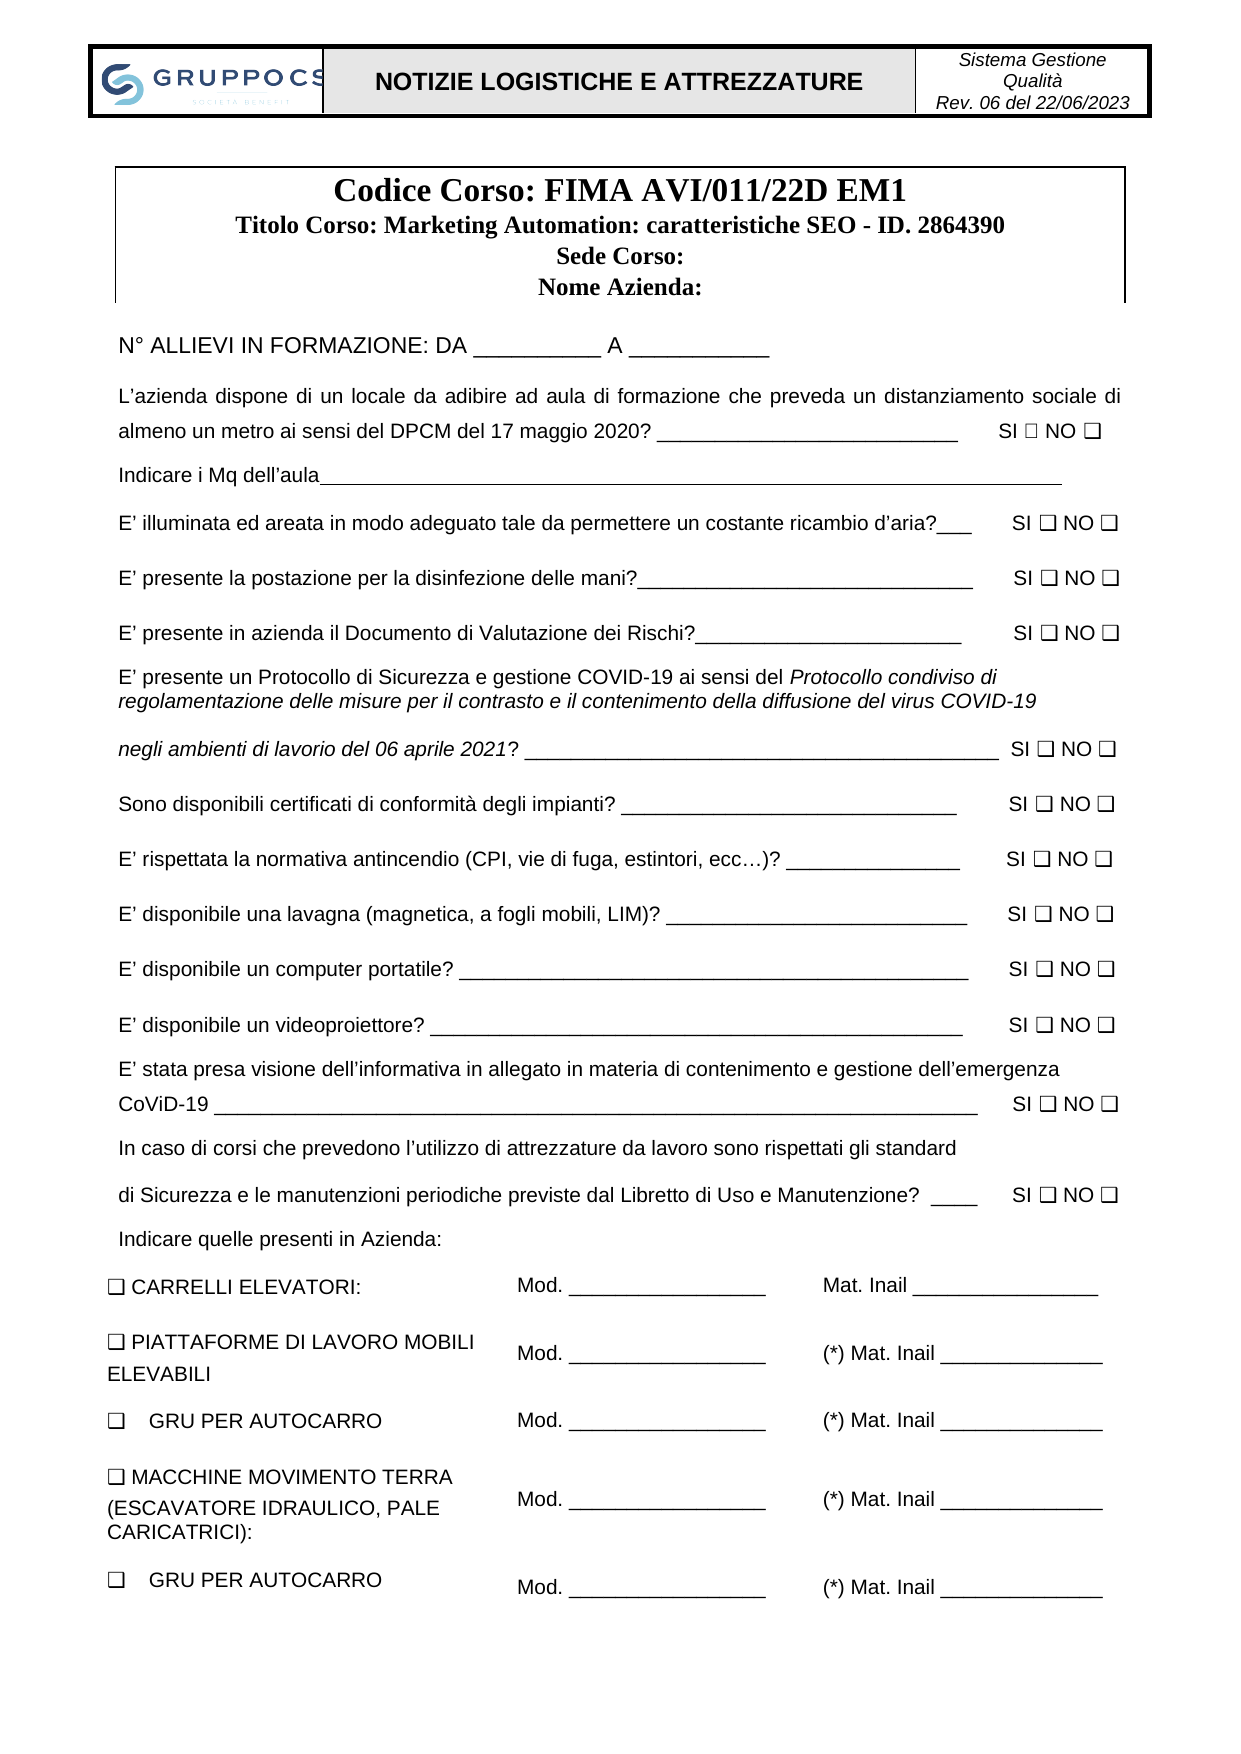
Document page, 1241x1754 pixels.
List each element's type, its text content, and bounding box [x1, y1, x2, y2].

text In caso di corsi che prevedono l’utilizzo di attrezzature da lavoro sono rispettati gli standard [118, 1136, 1122, 1159]
text Nome Azienda: [116, 272, 1124, 303]
table_cell (*) Mat. Inail ______________ [811, 1386, 1117, 1441]
table_cell ❑ PIATTAFORME DI LAVORO MOBILI ELEVABILI [96, 1306, 506, 1386]
text Titolo Corso: Marketing Automation: caratteristiche SEO - ID. 2864390 [116, 210, 1124, 241]
table_cell Mod. _________________ [506, 1441, 811, 1544]
table_cell ❑ GRU PER AUTOCARRO [96, 1544, 506, 1654]
table_cell Mod. _________________ [506, 1544, 811, 1654]
text E’ illuminata ed areata in modo adeguato tale da permettere un costante ricambio d’aria?___ SI ❑ NO ❑ [118, 499, 1122, 542]
text N° ALLIEVI IN FORMAZIONE: DA __________ A ___________ [118, 332, 1122, 358]
table_header ❑ CARRELLI ELEVATORI: [96, 1251, 506, 1306]
text Sono disponibili certificati di conformità degli impianti? _____________________________ SI ❑ NO ❑ [118, 780, 1122, 823]
text E’ disponibile un videoproiettore? ______________________________________________ SI ❑ NO ❑ [118, 1001, 1122, 1044]
table_cell ❑ MACCHINE MOVIMENTO TERRA (ESCAVATORE IDRAULICO, PALE CARICATRICI): [96, 1441, 506, 1544]
text E’ presente la postazione per la disinfezione delle mani?_____________________________ SI ❑ NO ❑ [118, 554, 1122, 597]
text negli ambienti di lavorio del 06 aprile 2021? _________________________________________ SI ❑ NO ❑ [118, 725, 1122, 768]
table_cell ❑ GRU PER AUTOCARRO [96, 1386, 506, 1441]
text Sede Corso: [116, 241, 1124, 272]
text Indicare i Mq dell’aula [118, 463, 1122, 487]
text di Sicurezza e le manutenzioni periodiche previste dal Libretto di Uso e Manutenzione? ____ SI ❑ NO ❑ [118, 1172, 1122, 1215]
picture [101, 64, 323, 106]
table_cell Mod. _________________ [506, 1306, 811, 1386]
text Indicare quelle presenti in Azienda: [118, 1227, 1122, 1251]
table_cell (*) Mat. Inail ______________ [811, 1441, 1117, 1544]
text E’ stata presa visione dell’informativa in allegato in materia di contenimento e gestione dell’emergenza CoViD-19 __________________________________________________________________ SI ❑ NO ❑ [118, 1056, 1122, 1123]
table_cell (*) Mat. Inail ______________ [811, 1306, 1117, 1386]
text E’ presente un Protocollo di Sicurezza e gestione COVID-19 ai sensi del Protocollo condiviso di regolamentazione delle misure per il contrasto e il contenimento della diffusione del virus COVID-19 [118, 665, 1122, 713]
text Codice Corso: FIMA AVI/011/22D EM1 [116, 168, 1124, 210]
table_header Mod. _________________ [506, 1251, 811, 1306]
table_cell Mod. _________________ [506, 1386, 811, 1441]
text L’azienda dispone di un locale da adibire ad aula di formazione che preveda un distanziamento sociale di almeno un metro ai sensi del DPCM del 17 maggio 2020? __________________________ SI  NO ❑ [118, 383, 1122, 450]
table_header Mat. Inail ________________ [811, 1251, 1117, 1306]
table_cell (*) Mat. Inail ______________ [811, 1544, 1117, 1654]
text E’ disponibile una lavagna (magnetica, a fogli mobili, LIM)? __________________________ SI ❑ NO ❑ [118, 891, 1122, 933]
text E’ rispettata la normativa antincendio (CPI, vie di fuga, estintori, ecc…)? _______________ SI ❑ NO ❑ [118, 836, 1122, 878]
text E’ presente in azienda il Documento di Valutazione dei Rischi?_______________________ SI ❑ NO ❑ [118, 609, 1122, 652]
text E’ disponibile un computer portatile? ____________________________________________ SI ❑ NO ❑ [118, 946, 1122, 989]
